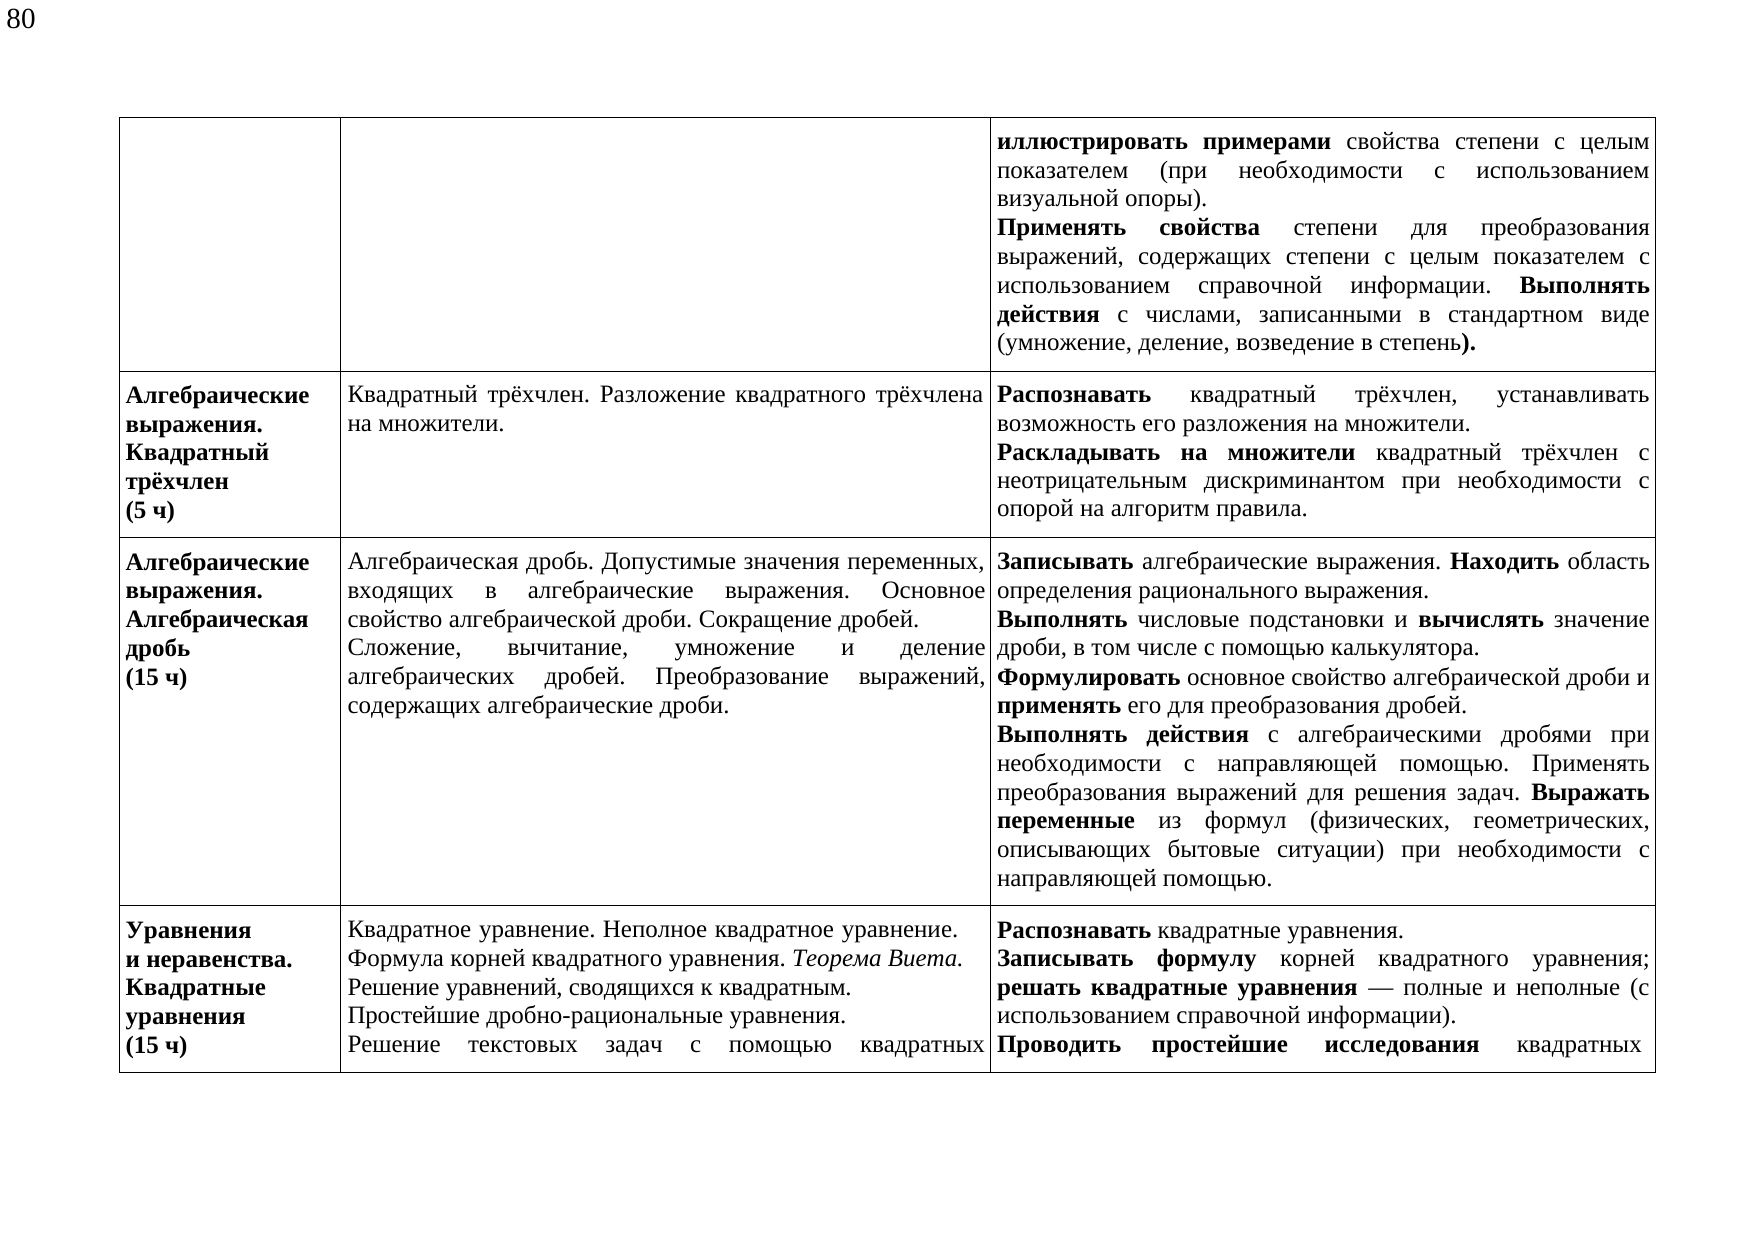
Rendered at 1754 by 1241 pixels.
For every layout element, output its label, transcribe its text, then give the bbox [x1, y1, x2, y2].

table_cell Уравнения и неравенства. Квадратные уравнения (15 ч) [120, 906, 340, 1072]
table_cell Квадратное уравнение. Неполное квадратное уравнение. Формула корней квадратного уравнения. Теорема Виета. Решение уравнений, сводящихся к квадратным. Простейшие дробно-рациональные уравнения. Решение текстовых задач с помощью квадратных [341, 906, 990, 1072]
table_header иллюстрировать примерами свойства степени с целым показателем (при необходимости с использованием визуальной опоры). Применять свойства степени для преобразования выражений, содержащих степени с целым показателем с использованием справочной информации. Выполнять действия с числами, записанными в стандартном виде (умножение, деление, возведение в степень). [991, 118, 1655, 371]
table_cell Алгебраическая дробь. Допустимые значения переменных, входящих в алгебраические выражения. Основное свойство алгебраической дроби. Сокращение дробей. Сложение, вычитание, умножение и деление алгебраических дробей. Преобразование выражений, содержащих алгебраические дроби. [341, 538, 990, 905]
table_cell Алгебраические выражения. Квадратный трёхчлен (5 ч) [120, 372, 340, 537]
table_cell Распознавать квадратные уравнения. Записывать формулу корней квадратного уравнения; решать квадратные уравнения — полные и неполные (с использованием справочной информации). Проводить простейшие исследования квадратных [991, 906, 1655, 1072]
table_cell Алгебраические выражения. Алгебраическая дробь (15 ч) [120, 538, 340, 905]
table_cell Записывать алгебраические выражения. Находить область определения рационального выражения. Выполнять числовые подстановки и вычислять значение дроби, в том числе с помощью калькулятора. Формулировать основное свойство алгебраической дроби и применять его для преобразования дробей. Выполнять действия с алгебраическими дробями при необходимости с направляющей помощью. Применять преобразования выражений для решения задач. Выражать переменные из формул (физических, геометрических, описывающих бытовые ситуации) при необходимости с направляющей помощью. [991, 538, 1655, 905]
table_header [341, 118, 990, 371]
table_header [120, 118, 340, 371]
table_cell Распознавать квадратный трёхчлен, устанавливать возможность его разложения на множители. Раскладывать на множители квадратный трёхчлен с неотрицательным дискриминантом при необходимости с опорой на алгоритм правила. [991, 372, 1655, 537]
table_cell Квадратный трёхчлен. Разложение квадратного трёхчлена на множители. [341, 372, 990, 537]
